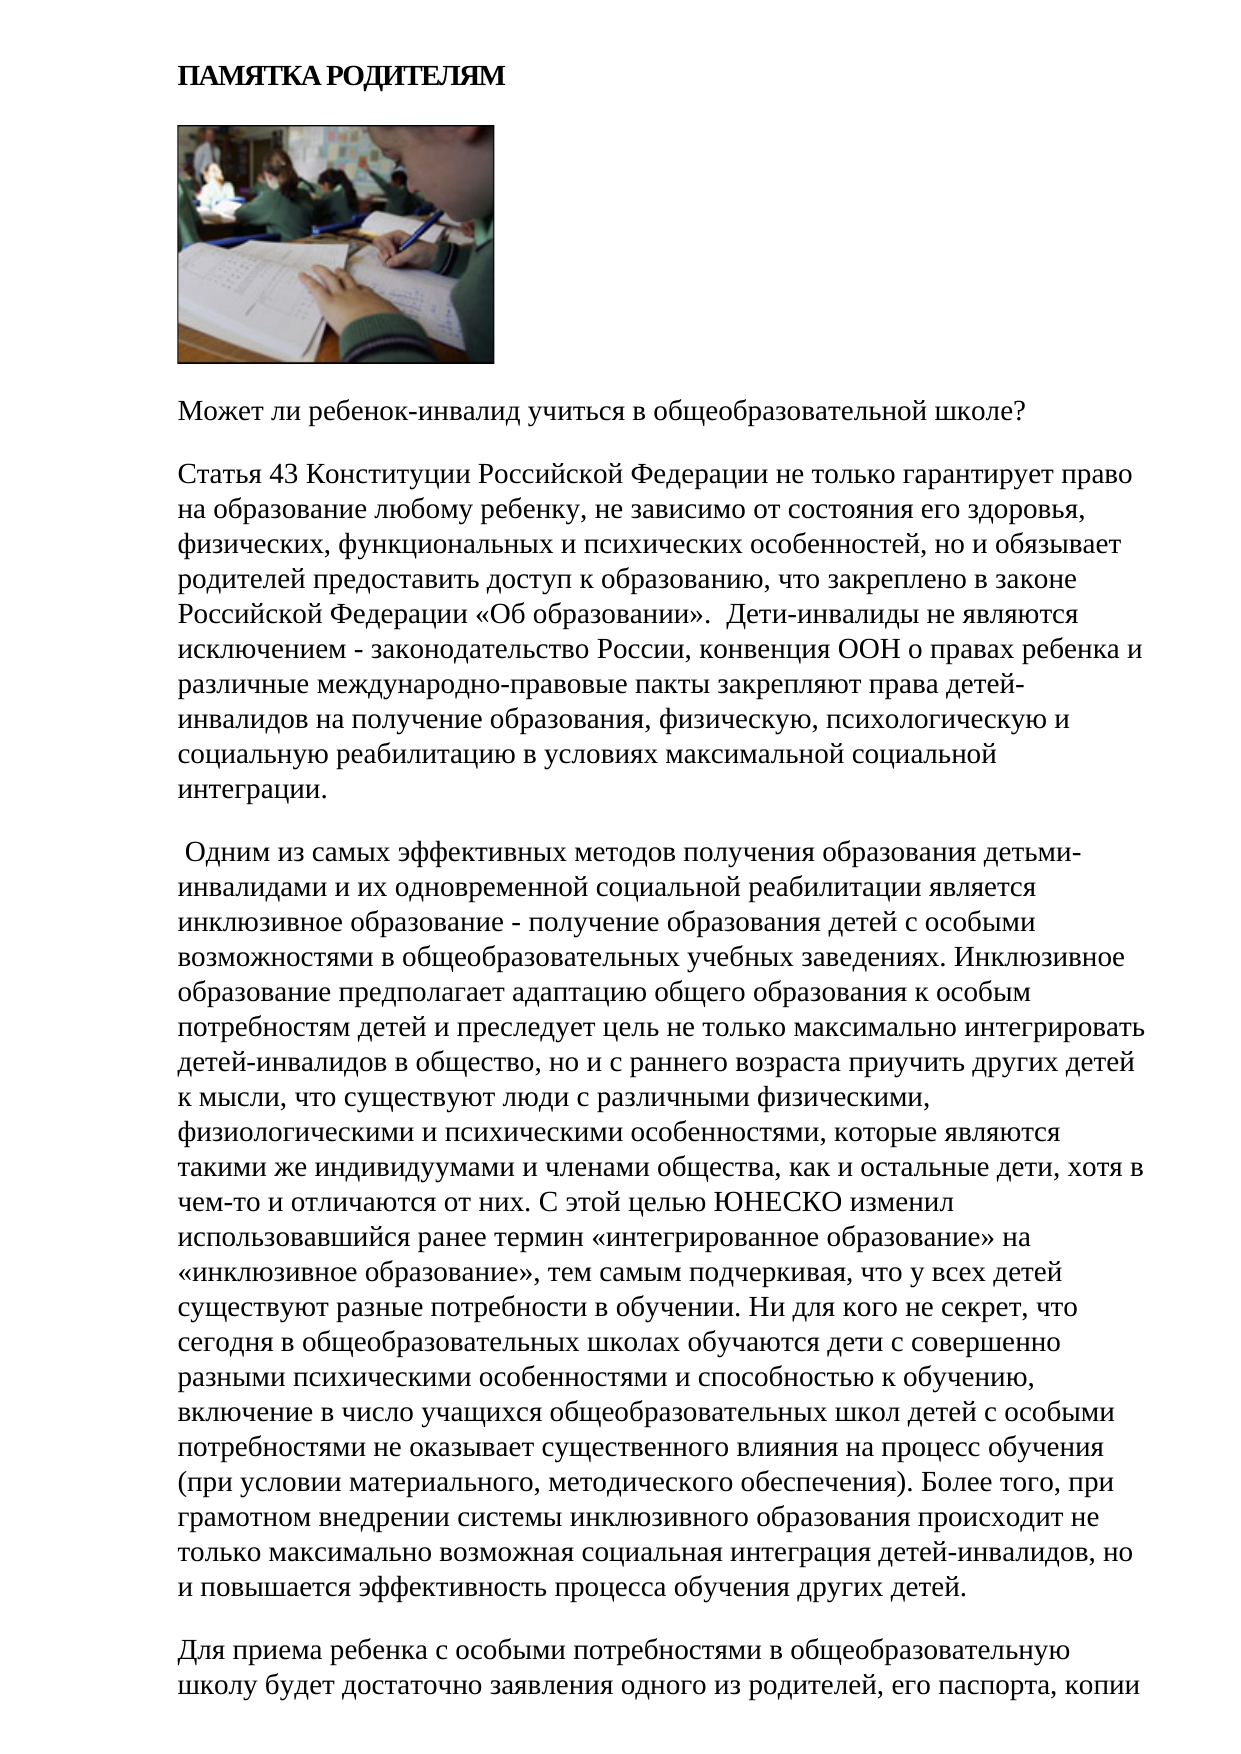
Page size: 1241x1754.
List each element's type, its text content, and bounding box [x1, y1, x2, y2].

text Одним из самых эффективных методов получения образования детьми-инвалидами и их одновременной социальной реабилитации является инклюзивное образование - получение образования детей с особыми возможностями в общеобразовательных учебных заведениях. Инклюзивное образование предполагает адаптацию общего образования к особым потребностям детей и преследует цель не только максимально интегрировать детей-инвалидов в общество, но и с раннего возраста приучить других детей к мысли, что существуют люди с различными физическими, физиологическими и психическими особенностями, которые являются такими же индивидуумами и членами общества, как и остальные дети, хотя в чем-то и отличаются от них. С этой целью ЮНЕСКО изменил использовавшийся ранее термин «интегрированное образование» на «инклюзивное образование», тем самым подчеркивая, что у всех детей существуют разные потребности в обучении. Ни для кого не секрет, что сегодня в общеобразовательных школах обучаются дети с совершенно разными психическими особенностями и способностью к обучению, включение в число учащихся общеобразовательных школ детей с особыми потребностями не оказывает существенного влияния на процесс обучения (при условии материального, методического обеспечения). Более того, при грамотном внедрении системы инклюзивного образования происходит не только максимально возможная социальная интеграция детей-инвалидов, но и повышается эффективность процесса обучения других детей. [177, 832, 1152, 1602]
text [177, 1631, 1152, 1701]
text Может ли ребенок-инвалид учиться в общеобразовательной школе? [177, 391, 1152, 426]
text Статья 43 Конституции Российской Федерации не только гарантирует право на образование любому ребенку, не зависимо от состояния его здоровья, физических, функциональных и психических особенностей, но и обязывает родителей предоставить доступ к образованию, что закреплено в законе Российской Федерации «Об образовании». Дети-инвалиды не являются исключением - законодательство России, конвенция ООН о правах ребенка и различные международно-правовые пакты закрепляют права детей-инвалидов на получение образования, физическую, психологическую и социальную реабилитацию в условиях максимальной социальной интеграции. [177, 454, 1152, 804]
picture [177, 125, 495, 364]
text ПАМЯТКА РОДИТЕЛЯМ [177, 29, 1152, 92]
